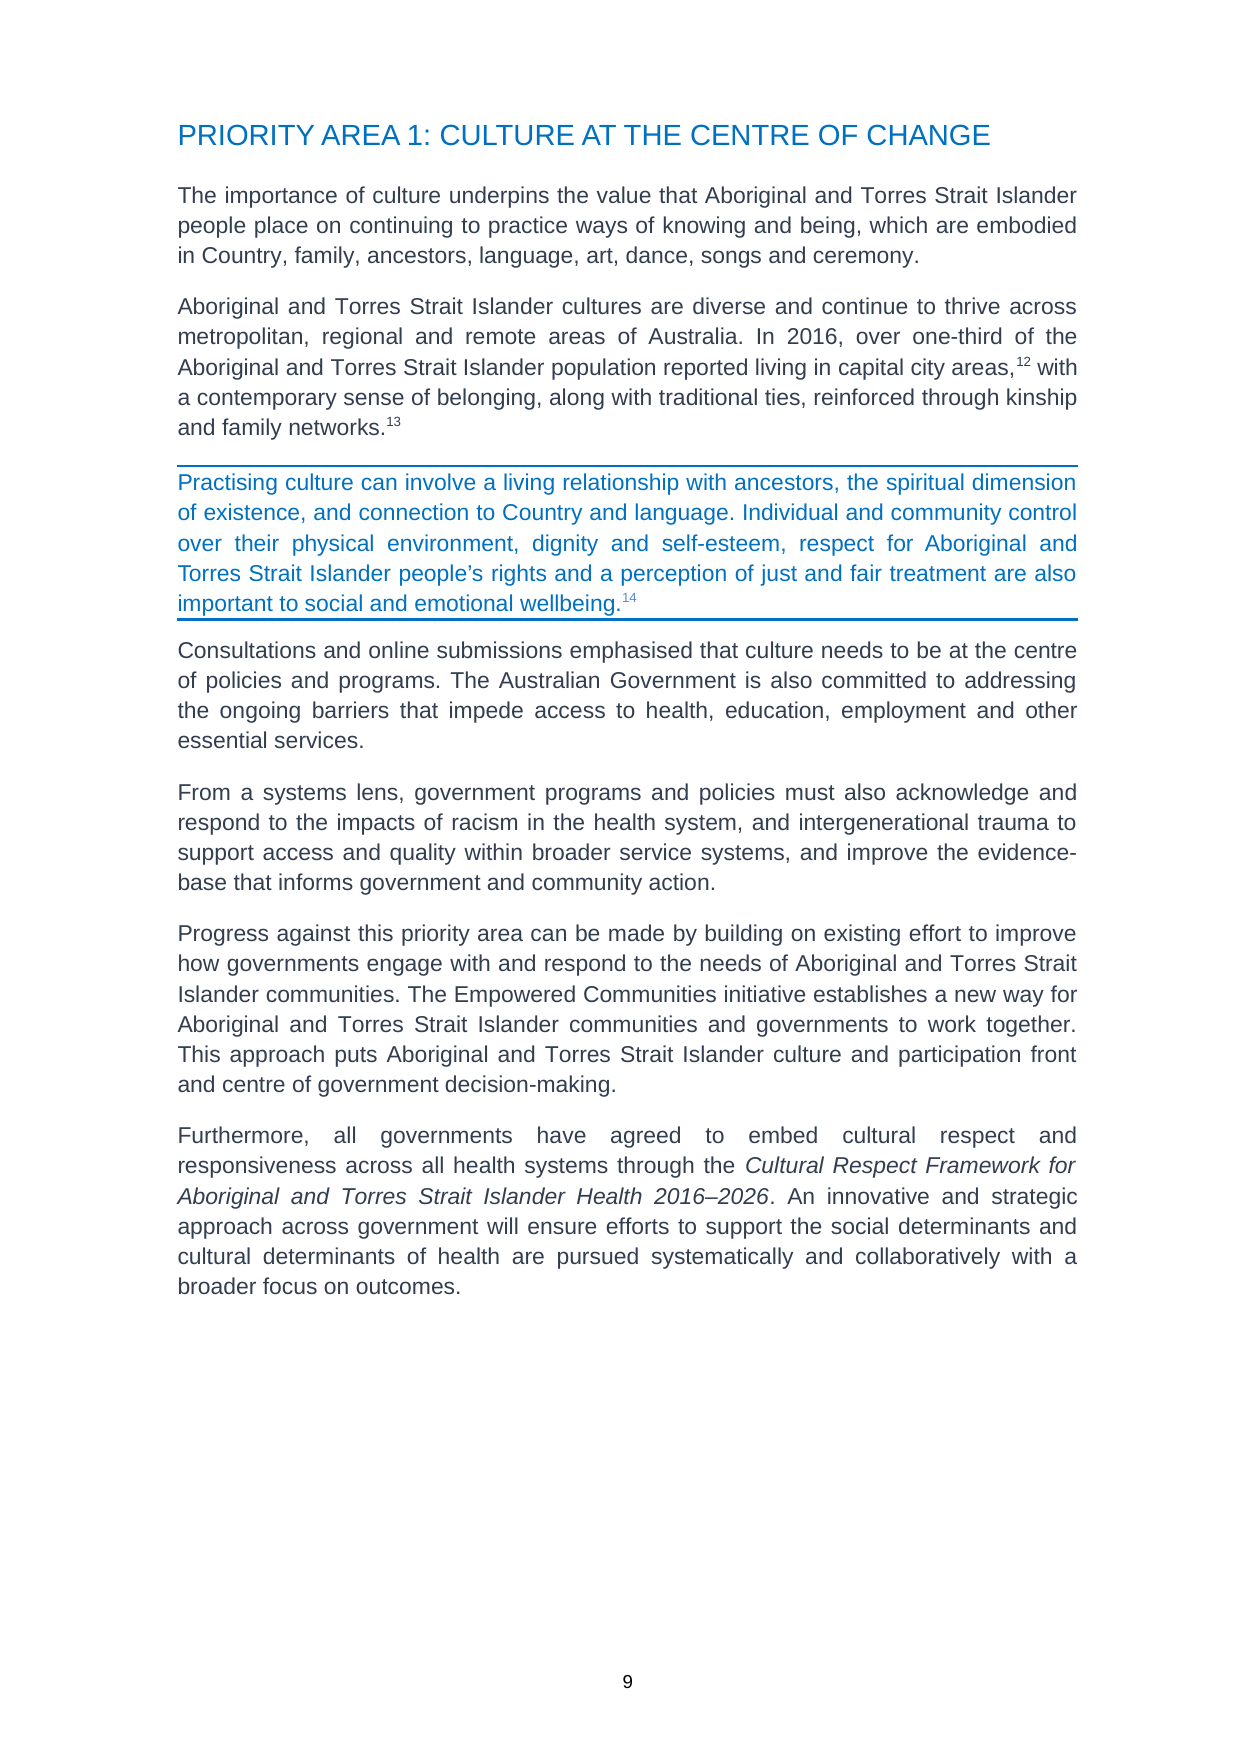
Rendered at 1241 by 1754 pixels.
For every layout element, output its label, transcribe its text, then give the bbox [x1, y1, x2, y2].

subtitle PRIORITY AREA 1: CULTURE AT THE CENTRE OF CHANGE [177, 118, 1078, 152]
text Aboriginal and Torres Strait Islander cultures are diverse and continue to thrive across metropolitan, regional and remote areas of Australia. In 2016, over one-third of the Aboriginal and Torres Strait Islander population reported living in capital city areas, with a contemporary sense of belonging, along with traditional ties, reinforced through kinship and family networks. [177, 293, 1078, 440]
text From a systems lens, government programs and policies must also acknowledge and respond to the impacts of racism in the health system, and intergenerational trauma to support access and quality within broader service systems, and improve the evidence-base that informs government and community action. [177, 778, 1078, 896]
text Progress against this priority area can be made by building on existing effort to improve how governments engage with and respond to the needs of Aboriginal and Torres Strait Islander communities. The Empowered Communities initiative establishes a new way for Aboriginal and Torres Strait Islander communities and governments to work together. This approach puts Aboriginal and Torres Strait Islander culture and participation front and centre of government decision-making. [177, 920, 1078, 1098]
text Furthermore, all governments have agreed to embed cultural respect and responsiveness across all health systems through the Cultural Respect Framework for Aboriginal and Torres Strait Islander Health 2016–2026. An innovative and strategic approach across government will ensure efforts to support the social determinants and cultural determinants of health are pursued systematically and collaboratively with a broader focus on outcomes. [177, 1122, 1078, 1300]
text The importance of culture underpins the value that Aboriginal and Torres Strait Islander people place on continuing to practice ways of knowing and being, which are embodied in Country, family, ancestors, language, art, dance, songs and ceremony. [177, 182, 1078, 268]
text Consultations and online submissions emphasised that culture needs to be at the centre of policies and programs. The Australian Government is also committed to addressing the ongoing barriers that impede access to health, education, employment and other essential services. [177, 637, 1078, 754]
text Practising culture can involve a living relationship with ancestors, the spiritual dimension of existence, and connection to Country and language. Individual and community control over their physical environment, dignity and self-esteem, respect for Aboriginal and Torres Strait Islander people’s rights and a perception of just and fair treatment are also important to social and emotional wellbeing. [177, 467, 1078, 618]
